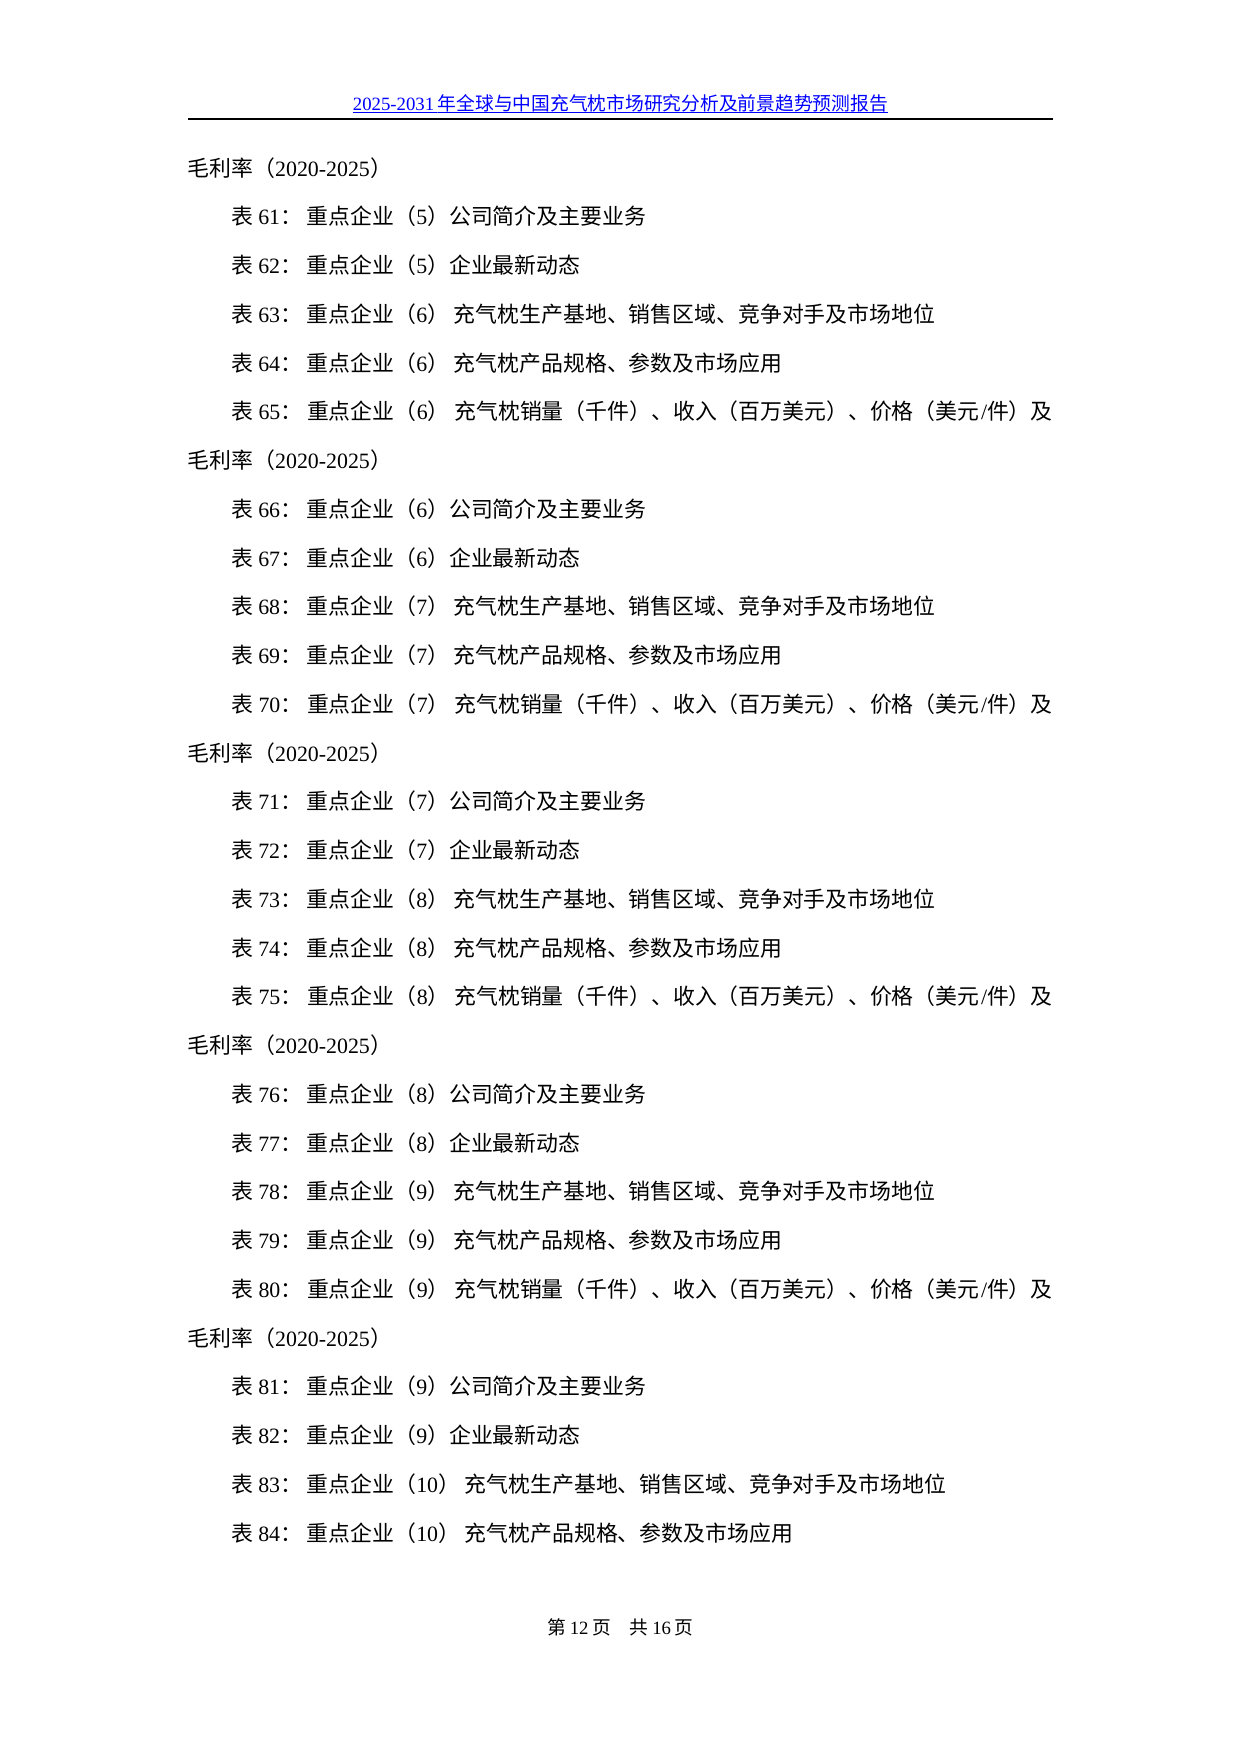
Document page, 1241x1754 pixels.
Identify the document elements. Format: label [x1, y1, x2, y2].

text [187, 150, 1053, 1548]
